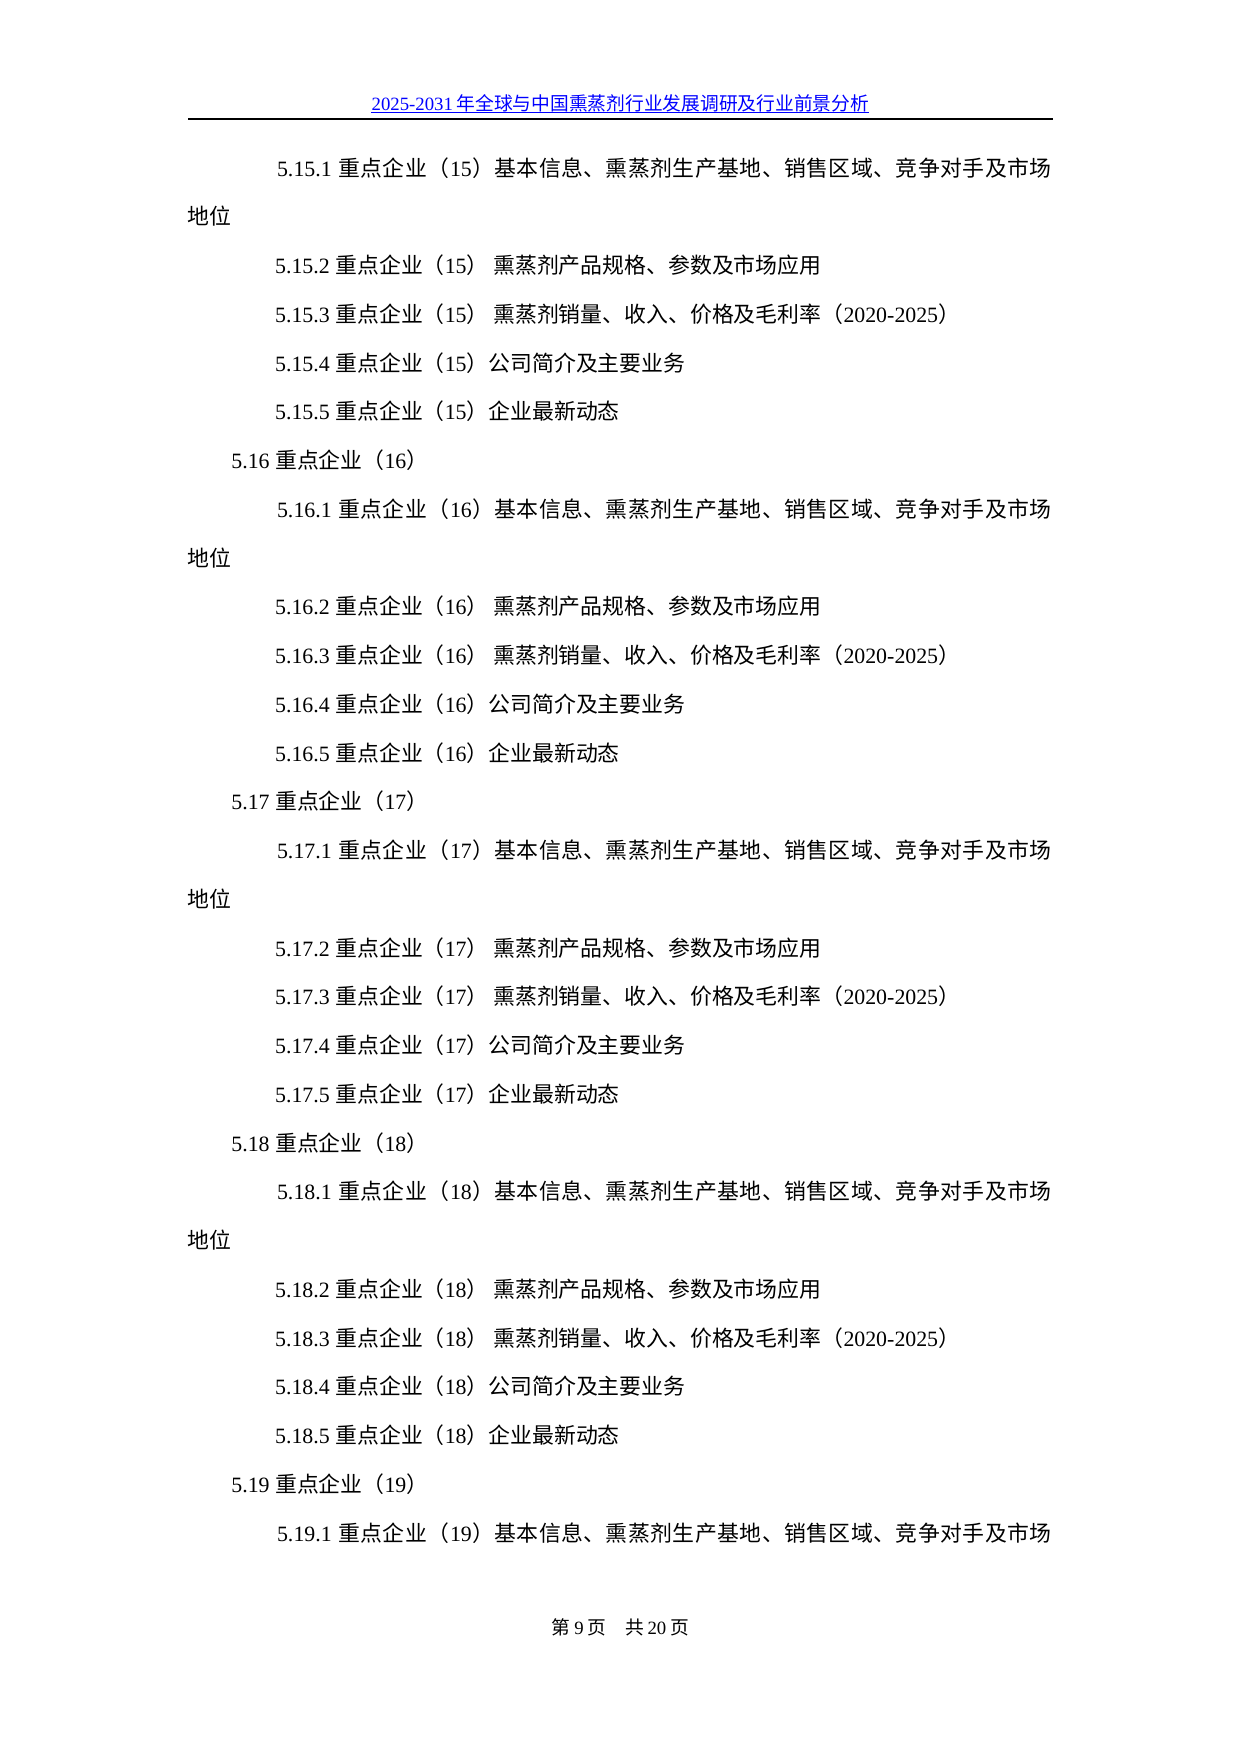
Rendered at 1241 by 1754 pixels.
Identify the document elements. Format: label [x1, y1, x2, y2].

text [187, 150, 1053, 1548]
